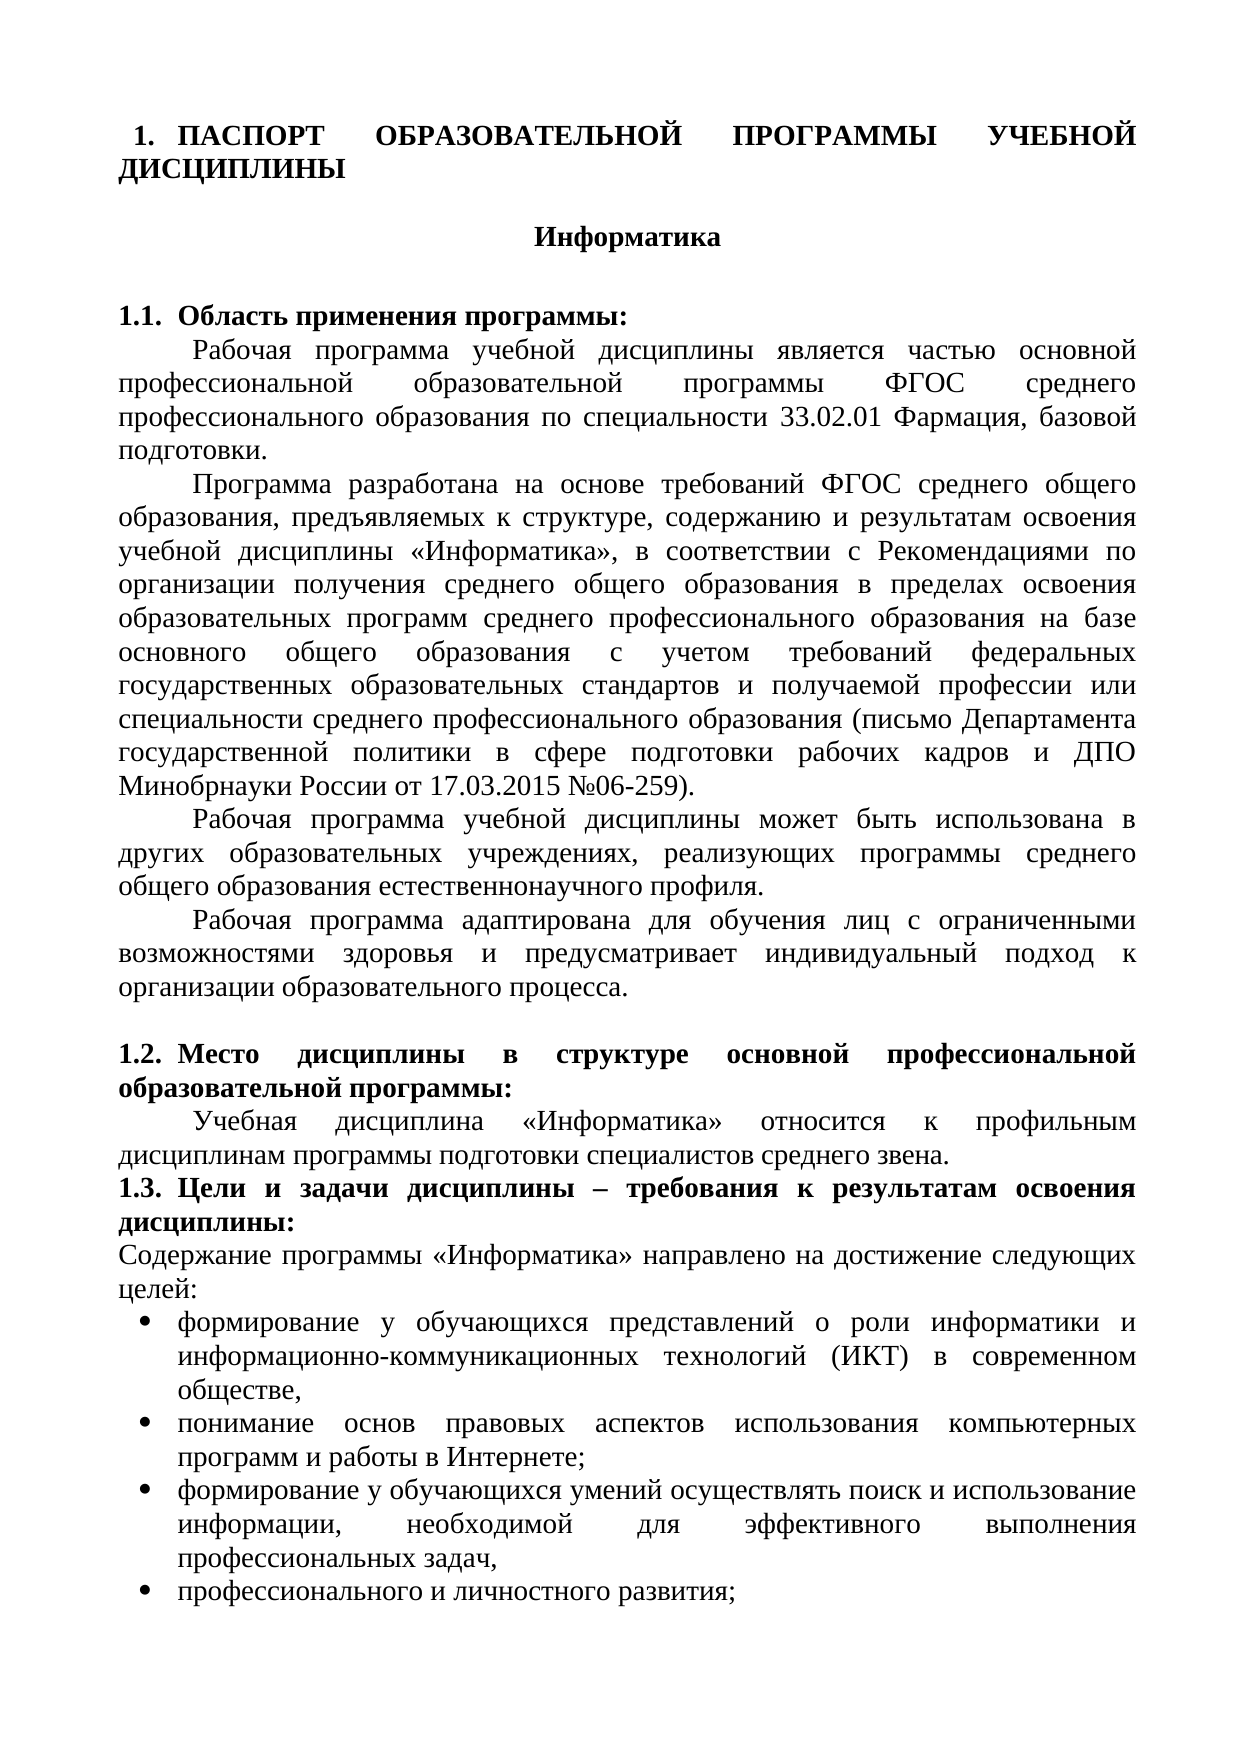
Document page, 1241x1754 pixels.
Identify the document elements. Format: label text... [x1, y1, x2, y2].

text 1.3. Цели и задачи дисциплины – требования к результатам освоения дисциплины: [118, 1170, 1137, 1237]
list понимание основ правовых аспектов использования компьютерных программ и работы в Интернете; [140, 1405, 1137, 1472]
text Информатика [118, 219, 1137, 252]
text Программа разработана на основе требований ФГОС среднего общего образования, предъявляемых к структуре, содержанию и результатам освоения учебной дисциплины «Информатика», в соответствии с Рекомендациями по организации получения среднего общего образования в пределах освоения образовательных программ среднего профессионального образования на базе основного общего образования с учетом требований федеральных государственных образовательных стандартов и получаемой профессии или специальности среднего профессионального образования (письмо Департамента государственной политики в сфере подготовки рабочих кадров и ДПО Минобрнауки России от 17.03.2015 №06-259). [118, 466, 1137, 801]
text 1. паспорт ОБРАЗОВАТЕЛЬНОЙ ПРОГРАММЫ УЧЕБНОЙ ДИСЦИПЛИНЫ [118, 118, 1137, 185]
text Рабочая программа учебной дисциплины является частью основной профессиональной образовательной программы ФГОС среднего профессионального образования по специальности 33.02.01 Фармация, базовой подготовки. [118, 332, 1137, 466]
text Содержание программы «Информатика» направлено на достижение следующих целей: [118, 1237, 1137, 1304]
text Учебная дисциплина «Информатика» относится к профильным дисциплинам программы подготовки специалистов среднего звена. [118, 1103, 1137, 1170]
text 1.2. Место дисциплины в структуре основной профессиональной образовательной программы: [118, 1036, 1137, 1103]
list формирование у обучающихся представлений о роли информатики и информационно-коммуникационных технологий (ИКТ) в современном обществе, [140, 1304, 1137, 1405]
text Рабочая программа адаптирована для обучения лиц с ограниченными возможностями здоровья и предусматривает индивидуальный подход к организации образовательного процесса. [118, 902, 1137, 1003]
text 1.1. Область применения программы: [118, 298, 1137, 332]
text Рабочая программа учебной дисциплины может быть использована в других образовательных учреждениях, реализующих программы среднего общего образования естественнонаучного профиля. [118, 801, 1137, 902]
list профессионального и личностного развития; [140, 1573, 1137, 1607]
list формирование у обучающихся умений осуществлять поиск и использование информации, необходимой для эффективного выполнения профессиональных задач, [140, 1472, 1137, 1573]
